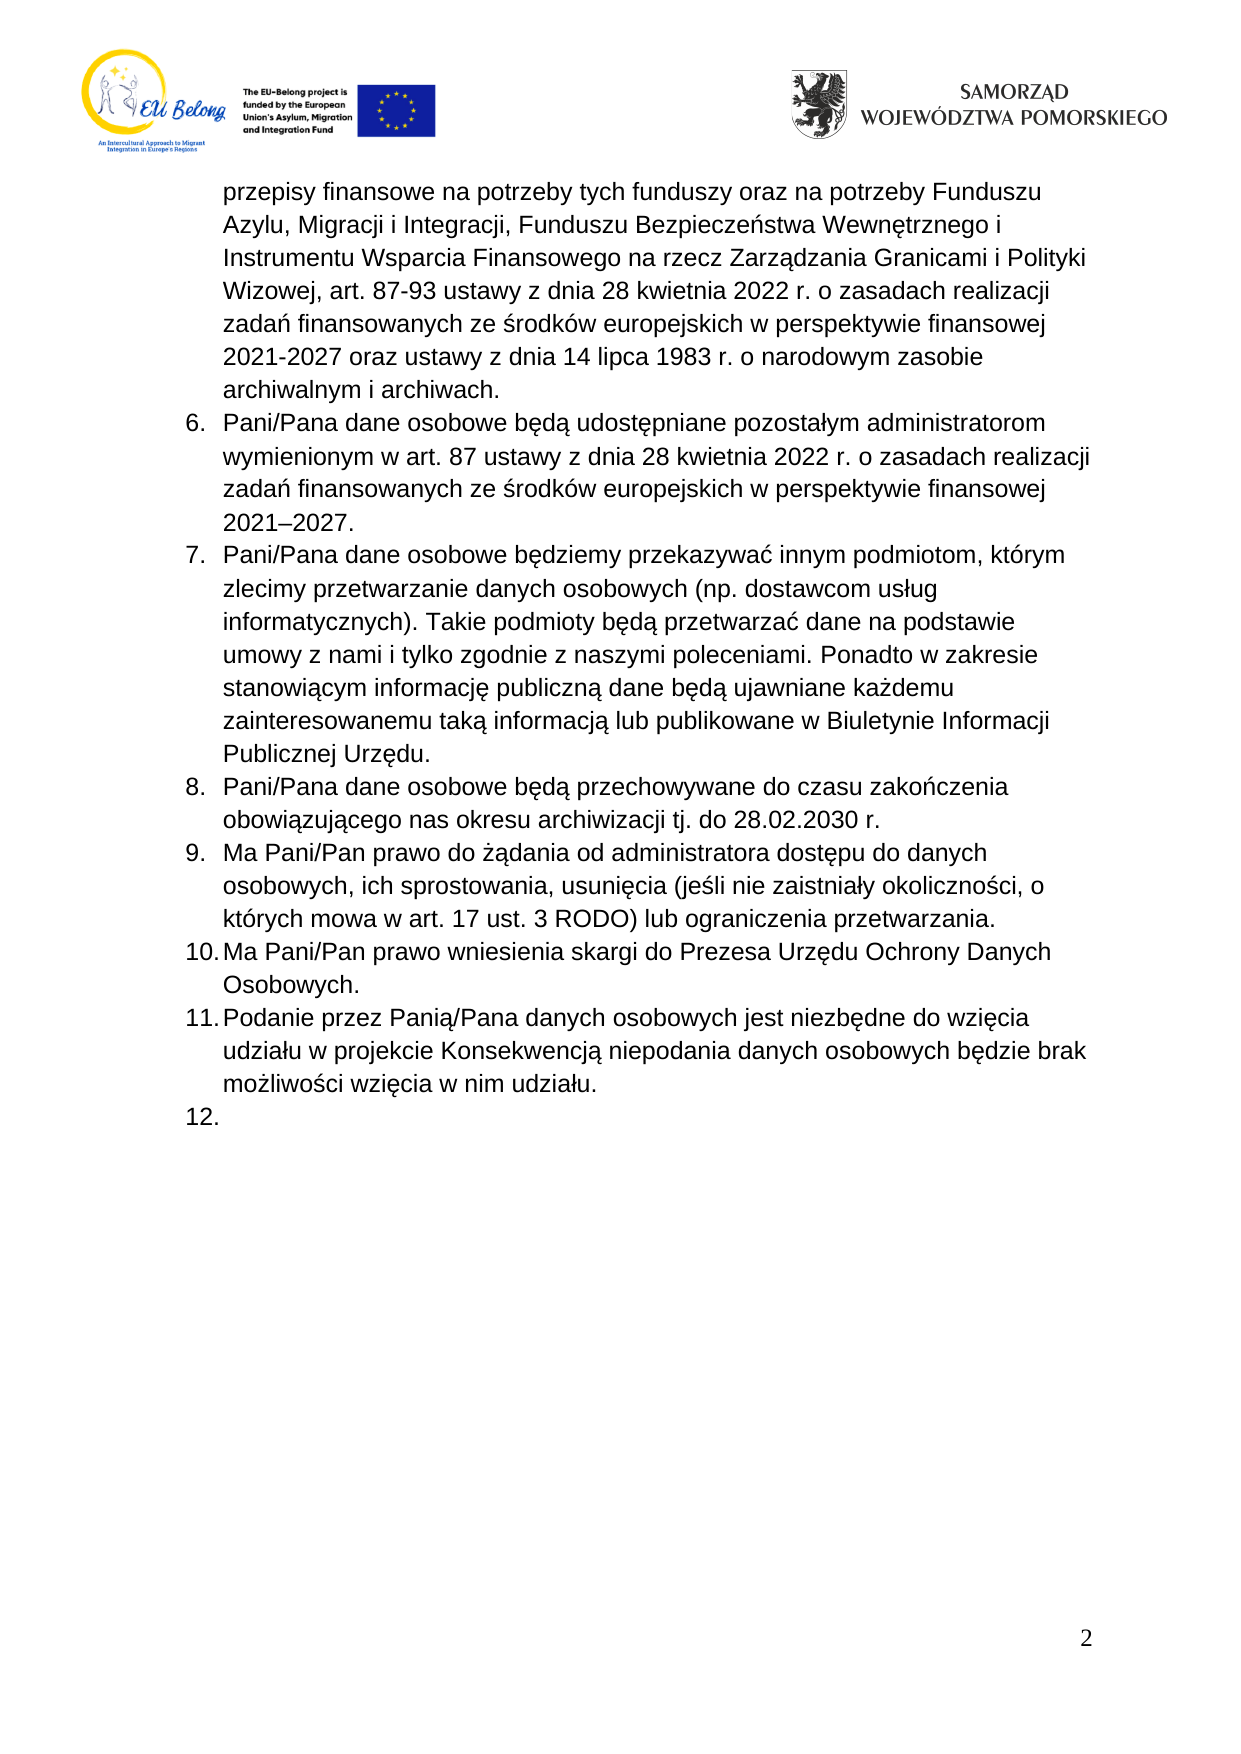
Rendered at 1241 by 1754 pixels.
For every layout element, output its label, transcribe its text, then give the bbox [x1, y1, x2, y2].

list Pani/Pana dane osobowe będziemy przekazywać innym podmiotom, którym zlecimy przetwarzanie danych osobowych (np. dostawcom usług informatycznych). Takie podmioty będą przetwarzać dane na podstawie umowy z nami i tylko zgodnie z naszymi poleceniami. Ponadto w zakresie stanowiącym informację publiczną dane będą ujawniane każdemu zainteresowanemu taką informacją lub publikowane w Biuletynie Informacji Publicznej Urzędu. [185, 541, 1093, 767]
list Pani/Pana dane osobowe będą przechowywane do czasu zakończenia obowiązującego nas okresu archiwizacji tj. do 28.02.2030 r. [185, 772, 1093, 833]
picture [67, 44, 450, 175]
list Ma Pani/Pan prawo do żądania od administratora dostępu do danych osobowych, ich sprostowania, usunięcia (jeśli nie zaistniały okoliczności, o których mowa w art. 17 ust. 3 RODO) lub ograniczenia przetwarzania. [185, 838, 1093, 932]
picture [791, 70, 1167, 139]
list Pani/Pana dane osobowe będą udostępniane pozostałym administratorom wymienionym w art. 87 ustawy z dnia 28 kwietnia 2022 r. o zasadach realizacji zadań finansowanych ze środków europejskich w perspektywie finansowej 2021–2027. [185, 408, 1093, 536]
list Ma Pani/Pan prawo wniesienia skargi do Prezesa Urzędu Ochrony Danych Osobowych. [185, 937, 1093, 998]
list Podanie przez Panią/Pana danych osobowych jest niezbędne do wzięcia udziału w projekcie Konsekwencją niepodania danych osobowych będzie brak możliwości wzięcia w nim udziału. [185, 1003, 1093, 1098]
